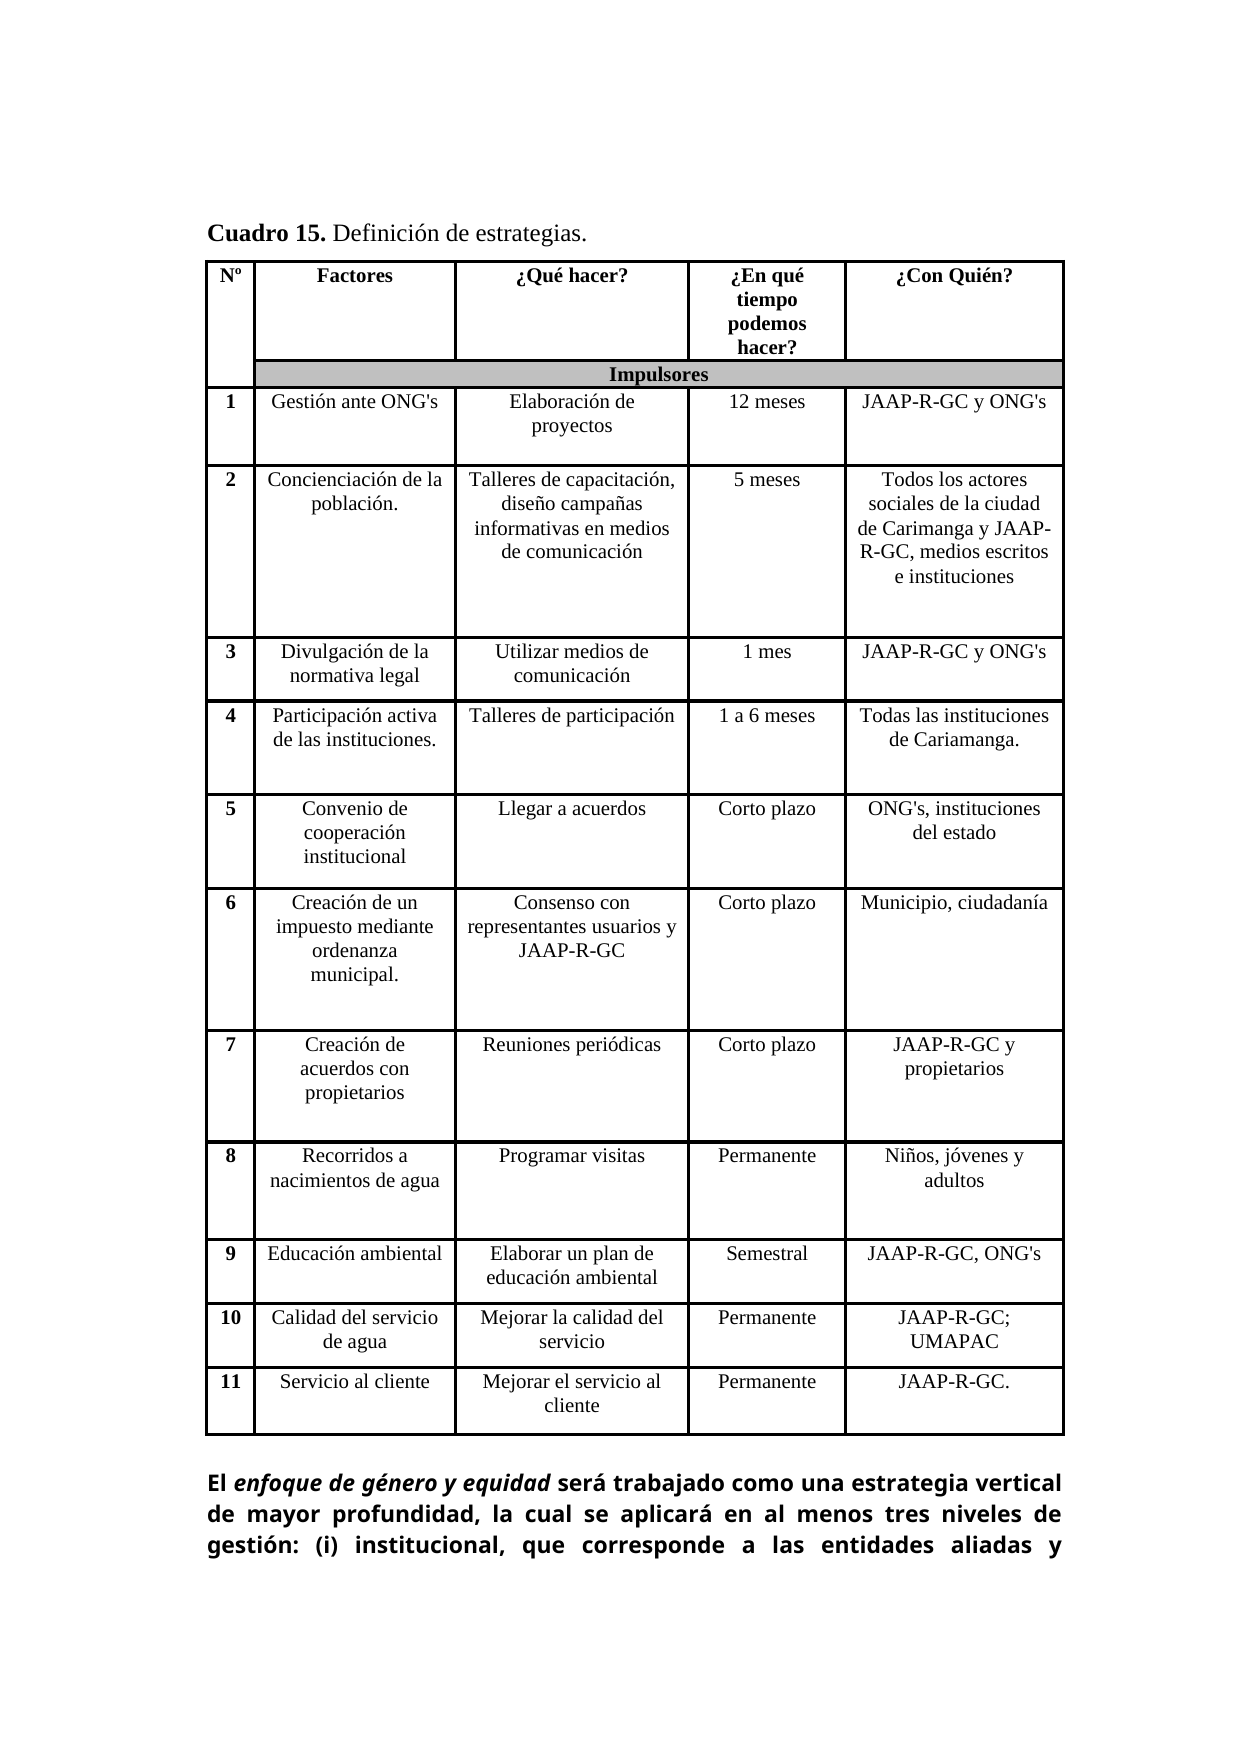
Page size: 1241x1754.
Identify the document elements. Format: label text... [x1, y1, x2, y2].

table_cell Participación activa de las instituciones. [256, 703, 454, 793]
table_cell Programar visitas [457, 1144, 687, 1238]
table_cell JAAP-R-GC, ONG's [847, 1241, 1062, 1302]
table_cell Corto plazo [690, 890, 844, 1029]
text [207, 1467, 1063, 1561]
table_cell Permanente [690, 1305, 844, 1366]
table_cell Municipio, ciudadanía [847, 890, 1062, 1029]
table_cell Concienciación de la población. [256, 467, 454, 636]
table_cell Calidad del servicio de agua [256, 1305, 454, 1366]
table_cell Elaboración de proyectos [457, 389, 687, 464]
table_header Nº [208, 263, 253, 386]
table_cell Llegar a acuerdos [457, 796, 687, 887]
table_cell 7 [208, 1032, 253, 1140]
table_cell 5 [208, 796, 253, 887]
table_cell 1 mes [690, 639, 844, 699]
table_cell Todos los actores sociales de la ciudad de Carimanga y JAAP-R-GC, medios escritos e instituciones [847, 467, 1062, 636]
table_cell Permanente [690, 1369, 844, 1433]
table_cell 3 [208, 639, 253, 699]
table_header Factores [256, 263, 454, 359]
table_cell Creación de un impuesto mediante ordenanza municipal. [256, 890, 454, 1029]
table_cell Corto plazo [690, 1032, 844, 1140]
table_header ¿En qué tiempo podemos hacer? [690, 263, 844, 359]
table_cell 10 [208, 1305, 253, 1366]
table_header ¿Con Quién? [847, 263, 1062, 359]
table_cell 12 meses [690, 389, 844, 464]
table_cell Corto plazo [690, 796, 844, 887]
table_cell JAAP-R-GC. [847, 1369, 1062, 1433]
table_cell Servicio al cliente [256, 1369, 454, 1433]
table_cell Convenio de cooperación institucional [256, 796, 454, 887]
table_cell JAAP-R-GC y ONG's [847, 639, 1062, 699]
table_cell JAAP-R-GC; UMAPAC [847, 1305, 1062, 1366]
table_cell ONG's, instituciones del estado [847, 796, 1062, 887]
table_cell 1 [208, 389, 253, 464]
table_cell Mejorar la calidad del servicio [457, 1305, 687, 1366]
table_cell Creación de acuerdos con propietarios [256, 1032, 454, 1140]
table_cell Todas las instituciones de Cariamanga. [847, 703, 1062, 793]
table_cell JAAP-R-GC y propietarios [847, 1032, 1062, 1140]
table_cell Elaborar un plan de educación ambiental [457, 1241, 687, 1302]
table_cell Reuniones periódicas [457, 1032, 687, 1140]
table_cell 5 meses [690, 467, 844, 636]
table_cell Semestral [690, 1241, 844, 1302]
table_cell 9 [208, 1241, 253, 1302]
table_cell Mejorar el servicio al cliente [457, 1369, 687, 1433]
table_cell 8 [208, 1144, 253, 1238]
table_cell Permanente [690, 1144, 844, 1238]
table_cell 6 [208, 890, 253, 1029]
table_cell 6 meses [690, 703, 844, 793]
table_cell Recorridos a nacimientos de agua [256, 1144, 454, 1238]
table_header ¿Qué hacer? [457, 263, 687, 359]
table_cell 4 [208, 703, 253, 793]
table_cell Impulsores [256, 362, 1062, 386]
table_cell Divulgación de la normativa legal [256, 639, 454, 699]
table_cell 2 [208, 467, 253, 636]
table_cell Gestión ante ONG's [256, 389, 454, 464]
table_cell Talleres de capacitación, diseño campañas informativas en medios de comunicación [457, 467, 687, 636]
table_cell Niños, jóvenes y adultos [847, 1144, 1062, 1238]
table_cell JAAP-R-GC y ONG's [847, 389, 1062, 464]
text Cuadro 15. Definición de estrategias. [207, 218, 1063, 247]
table_cell Utilizar medios de comunicación [457, 639, 687, 699]
table_cell Talleres de participación [457, 703, 687, 793]
table_cell Consenso con representantes usuarios y JAAP-R-GC [457, 890, 687, 1029]
table_cell 11 [208, 1369, 253, 1433]
table_cell Educación ambiental [256, 1241, 454, 1302]
